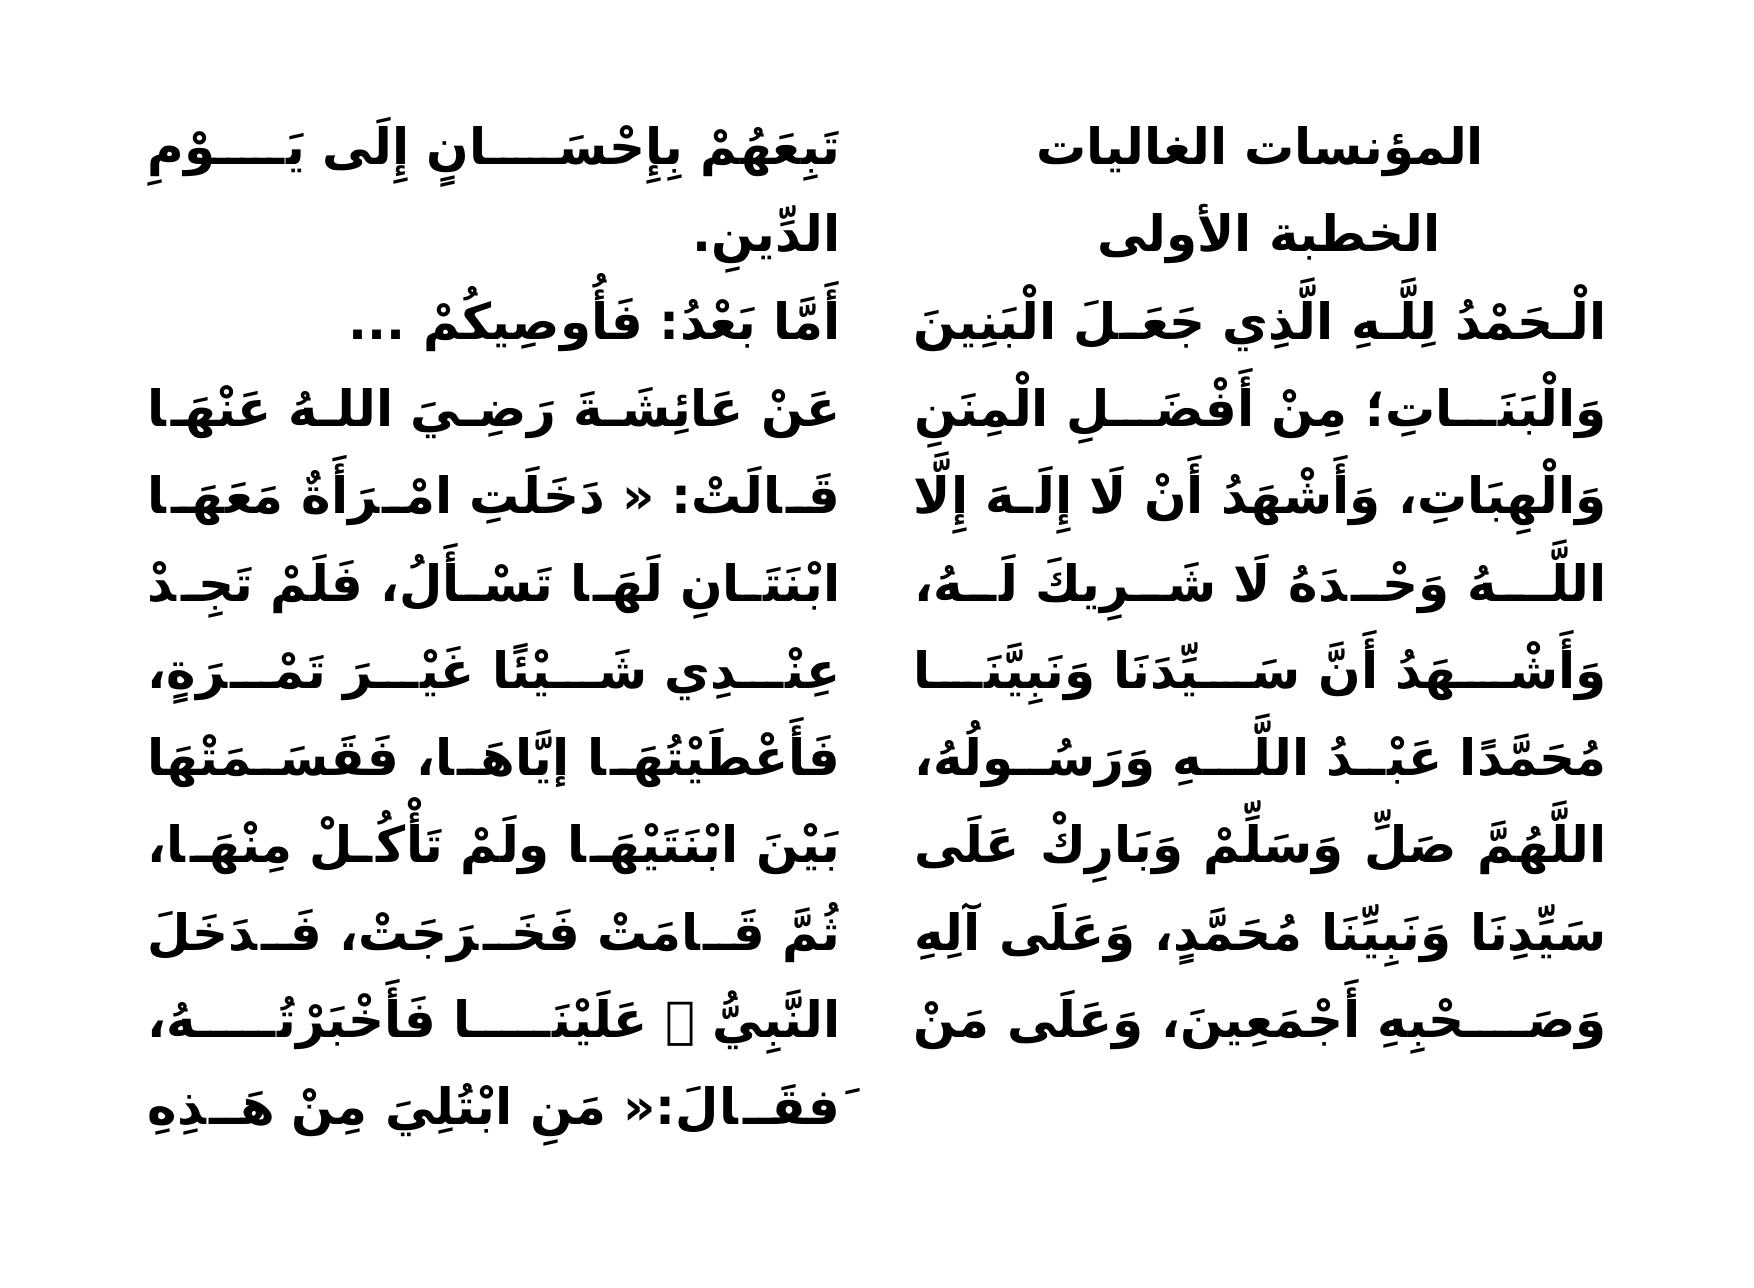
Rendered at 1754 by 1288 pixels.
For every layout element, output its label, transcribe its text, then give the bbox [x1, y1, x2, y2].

text الْـحَمْدُ لِلَّـهِ الَّذِي جَعَلَ الْبَنِينَ وَالْبَنَاتِ؛ مِنْ أَفْضَلِ الْمِنَنِ وَالْهِبَاتِ، وَأَشْهَدُ أَنْ لَا إِلَهَ إِلَّا اللَّـهُ وَحْدَهُ لَا شَرِيكَ لَهُ، وَأَشْهَدُ أَنَّ سَيِّدَنَا وَنَبِيَّنَا مُحَمَّدًا عَبْدُ اللَّـهِ وَرَسُولُهُ، اللَّهُمَّ صَلِّ وَسَلِّمْ وَبَارِكْ عَلَى سَيِّدِنَا وَنَبِيِّنَا مُحَمَّدٍ، وَعَلَى آلِهِ وَصَحْبِهِ أَجْمَعِينَ، وَعَلَى مَنْ تَبِعَهُمْ بِإِحْسَانٍ إِلَى يَوْمِ الدِّينِ. [148, 118, 840, 264]
text المؤنسات الغاليات [914, 118, 1606, 176]
text الخطبة الأولى [914, 205, 1606, 264]
text الْـحَمْدُ لِلَّـهِ الَّذِي جَعَلَ الْبَنِينَ وَالْبَنَاتِ؛ مِنْ أَفْضَلِ الْمِنَنِ وَالْهِبَاتِ، وَأَشْهَدُ أَنْ لَا إِلَهَ إِلَّا اللَّـهُ وَحْدَهُ لَا شَرِيكَ لَهُ، وَأَشْهَدُ أَنَّ سَيِّدَنَا وَنَبِيَّنَا مُحَمَّدًا عَبْدُ اللَّـهِ وَرَسُولُهُ، اللَّهُمَّ صَلِّ وَسَلِّمْ وَبَارِكْ عَلَى سَيِّدِنَا وَنَبِيِّنَا مُحَمَّدٍ، وَعَلَى آلِهِ وَصَحْبِهِ أَجْمَعِينَ، وَعَلَى مَنْ تَبِعَهُمْ بِإِحْسَانٍ إِلَى يَوْمِ الدِّينِ. [914, 293, 1606, 1049]
text أَمَّا بَعْدُ: فَأُوصِيكُمْ ... [148, 293, 840, 351]
